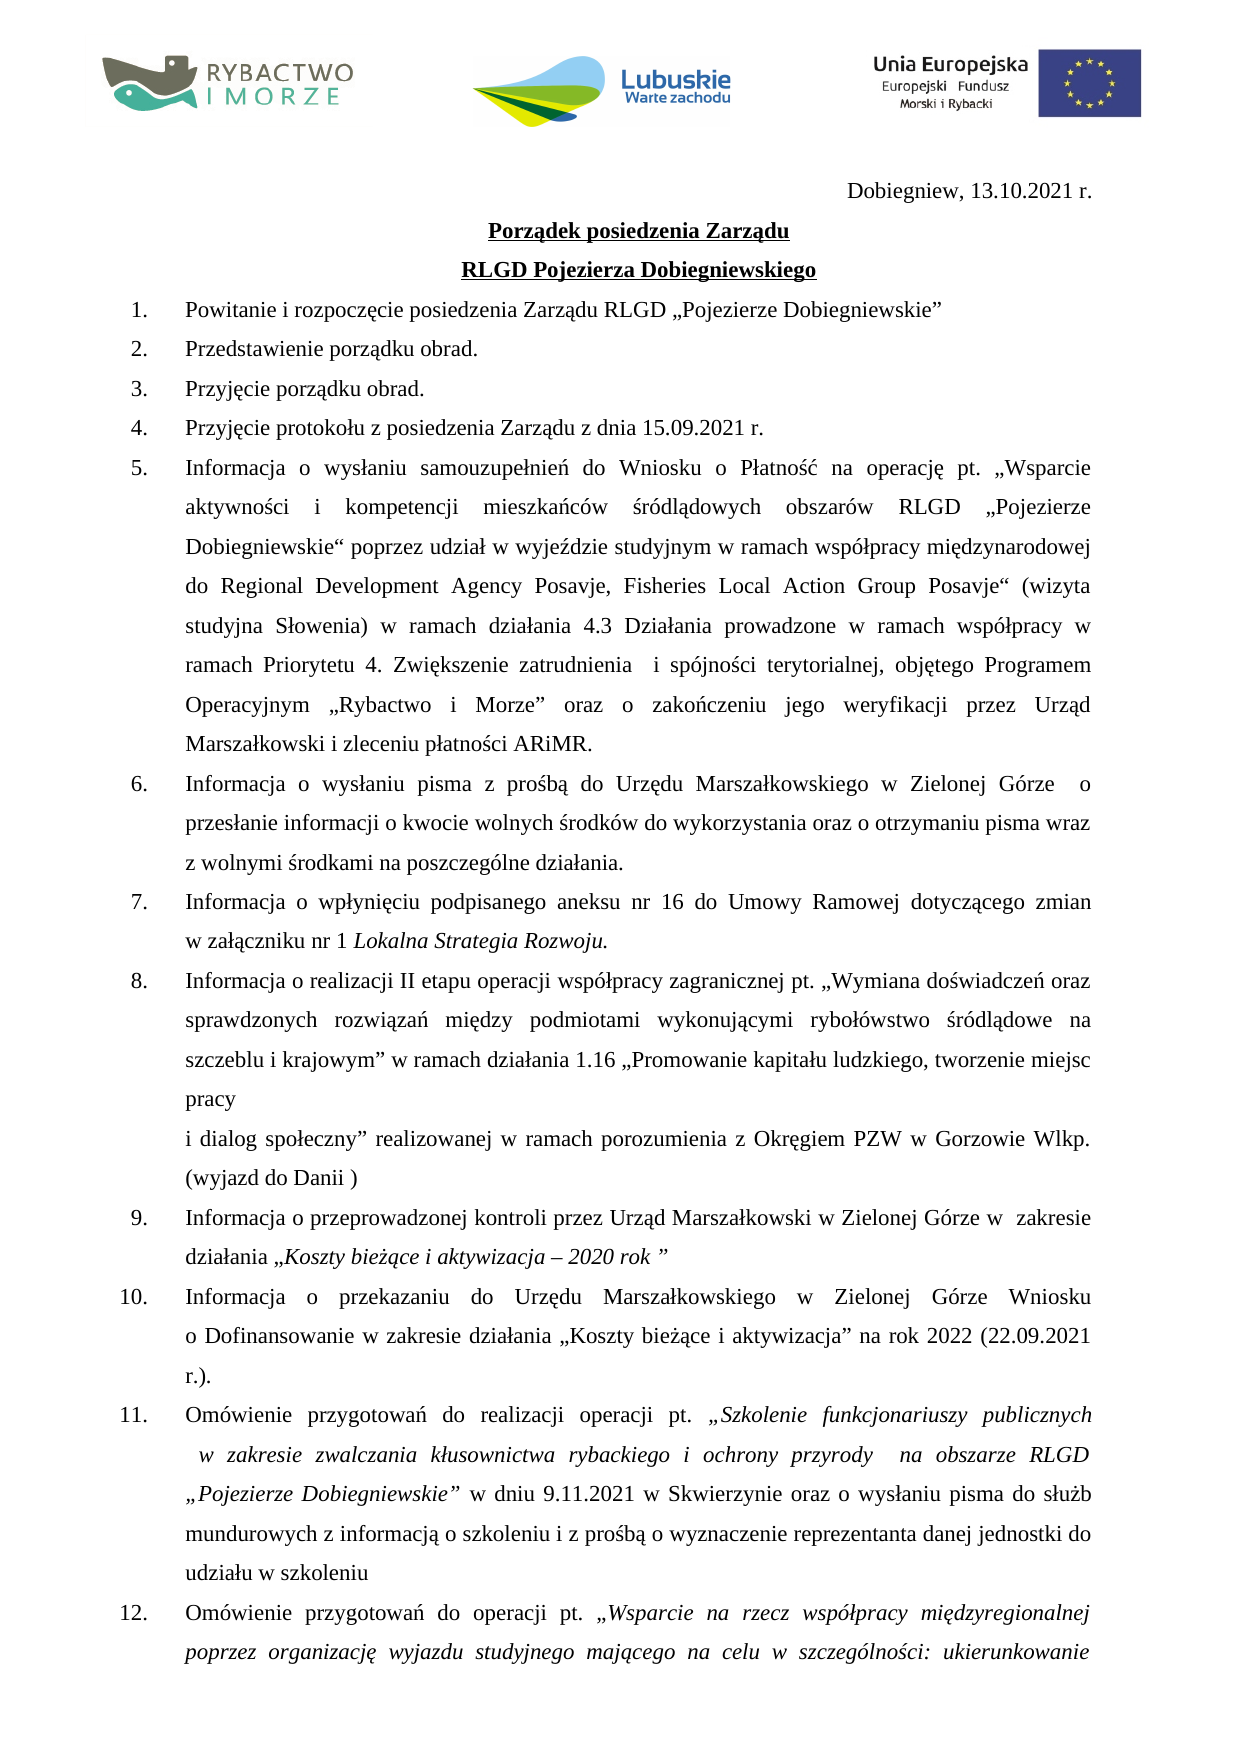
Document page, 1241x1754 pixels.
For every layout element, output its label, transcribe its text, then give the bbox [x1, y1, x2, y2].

list Informacja o wpłynięciu podpisanego aneksu nr 16 do Umowy Ramowej dotyczącego zmian w załączniku nr 1 Lokalna Strategia Rozwoju. [148, 888, 1092, 954]
list Informacja o realizacji II etapu operacji współpracy zagranicznej pt. „Wymiana doświadczeń oraz sprawdzonych rozwiązań między podmiotami wykonującymi rybołówstwo śródlądowe na szczeblu i krajowym” w ramach działania 1.16 „Promowanie kapitału ludzkiego, tworzenie miejsc pracy i dialog społeczny” realizowanej w ramach porozumienia z Okręgiem PZW w Gorzowie Wlkp. (wyjazd do Danii ) [148, 967, 1092, 1191]
picture [472, 56, 731, 127]
list Powitanie i rozpoczęcie posiedzenia Zarządu RLGD „Pojezierze Dobiegniewskie” [148, 296, 1092, 322]
picture [85, 34, 373, 127]
list Omówienie przygotowań do realizacji operacji pt. „Szkolenie funkcjonariuszy publicznych w zakresie zwalczania kłusownictwa rybackiego i ochrony przyrody na obszarze RLGD „Pojezierze Dobiegniewskie” w dniu 9.11.2021 w Skwierzynie oraz o wysłaniu pisma do służb mundurowych z informacją o szkoleniu i z prośbą o wyznaczenie reprezentanta danej jednostki do udziału w szkoleniu [148, 1401, 1092, 1586]
list Przyjęcie porządku obrad. [148, 375, 1092, 401]
list Informacja o wysłaniu samouzupełnień do Wniosku o Płatność na operację pt. „Wsparcie aktywności i kompetencji mieszkańców śródlądowych obszarów RLGD „Pojezierze Dobiegniewskie“ poprzez udział w wyjeździe studyjnym w ramach współpracy międzynarodowej do Regional Development Agency Posavje, Fisheries Local Action Group Posavje“ (wizyta studyjna Słowenia) w ramach działania 4.3 Działania prowadzone w ramach współpracy w ramach Priorytetu 4. Zwiększenie zatrudnienia i spójności terytorialnej, objętego Programem Operacyjnym „Rybactwo i Morze” oraz o zakończeniu jego weryfikacji przez Urząd Marszałkowski i zleceniu płatności ARiMR. [148, 454, 1092, 756]
picture [866, 37, 1150, 128]
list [148, 1599, 1092, 1664]
list Informacja o przeprowadzonej kontroli przez Urząd Marszałkowski w Zielonej Górze w zakresie działania „Koszty bieżące i aktywizacja – 2020 rok ” [148, 1204, 1092, 1270]
text Porządek posiedzenia Zarządu [148, 217, 1092, 243]
list Przyjęcie protokołu z posiedzenia Zarządu z dnia 15.09.2021 r. [148, 414, 1092, 441]
text RLGD Pojezierza Dobiegniewskiego [148, 256, 1092, 283]
list Przedstawienie porządku obrad. [148, 335, 1092, 362]
list Informacja o przekazaniu do Urzędu Marszałkowskiego w Zielonej Górze Wniosku o Dofinansowanie w zakresie działania „Koszty bieżące i aktywizacja” na rok 2022 (22.09.2021 r.). [148, 1283, 1092, 1388]
list Informacja o wysłaniu pisma z prośbą do Urzędu Marszałkowskiego w Zielonej Górze o przesłanie informacji o kwocie wolnych środków do wykorzystania oraz o otrzymaniu pisma wraz z wolnymi środkami na poszczególne działania. [148, 769, 1092, 875]
text Dobiegniew, 13.10.2021 r. [148, 177, 1092, 204]
